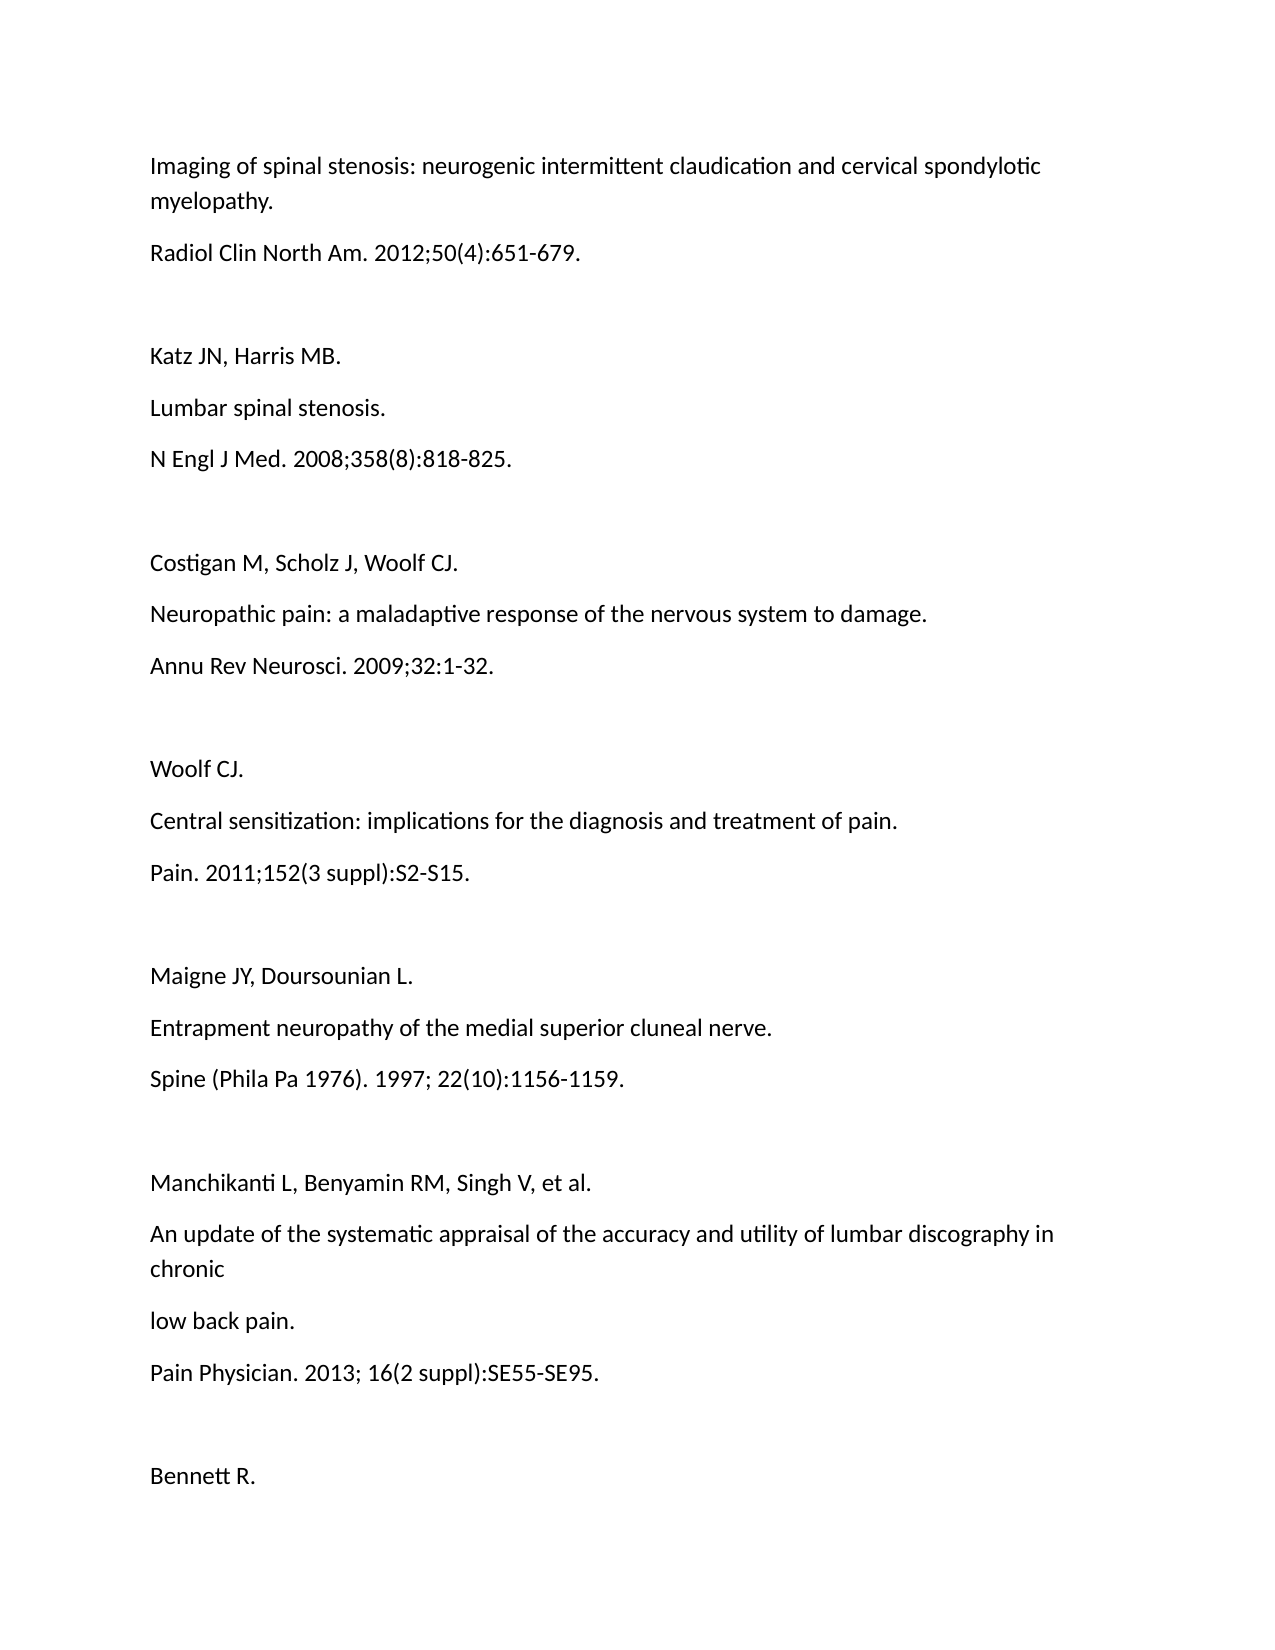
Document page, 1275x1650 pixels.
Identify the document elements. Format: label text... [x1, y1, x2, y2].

text Spine (Phila Pa 1976). 1997; 22(10):1156-1159. [150, 1063, 1125, 1094]
text Costigan M, Scholz J, Woolf CJ. [150, 547, 1125, 577]
text Woolf CJ. [150, 753, 1125, 784]
text Manchikanti L, Benyamin RM, Singh V, et al. [150, 1167, 1125, 1197]
text Radiol Clin North Am. 2012;50(4):651-679. [150, 237, 1125, 267]
text Pain Physician. 2013; 16(2 suppl):SE55-SE95. [150, 1357, 1125, 1387]
text Neuropathic pain: a maladaptive response of the nervous system to damage. [150, 598, 1125, 629]
text Katz JN, Harris MB. [150, 340, 1125, 371]
text Pain. 2011;152(3 suppl):S2-S15. [150, 857, 1125, 887]
text Bennett R. [150, 1460, 1125, 1491]
text N Engl J Med. 2008;358(8):818-825. [150, 443, 1125, 474]
text Maigne JY, Doursounian L. [150, 960, 1125, 991]
text Imaging of spinal stenosis: neurogenic intermittent claudication and cervical spondylotic myelopathy. [150, 150, 1125, 216]
text An update of the systematic appraisal of the accuracy and utility of lumbar discography in chronic [150, 1218, 1125, 1284]
text Entrapment neuropathy of the medial superior cluneal nerve. [150, 1012, 1125, 1042]
text low back pain. [150, 1305, 1125, 1336]
text Annu Rev Neurosci. 2009;32:1-32. [150, 650, 1125, 681]
text Central sensitization: implications for the diagnosis and treatment of pain. [150, 805, 1125, 836]
text Lumbar spinal stenosis. [150, 392, 1125, 422]
